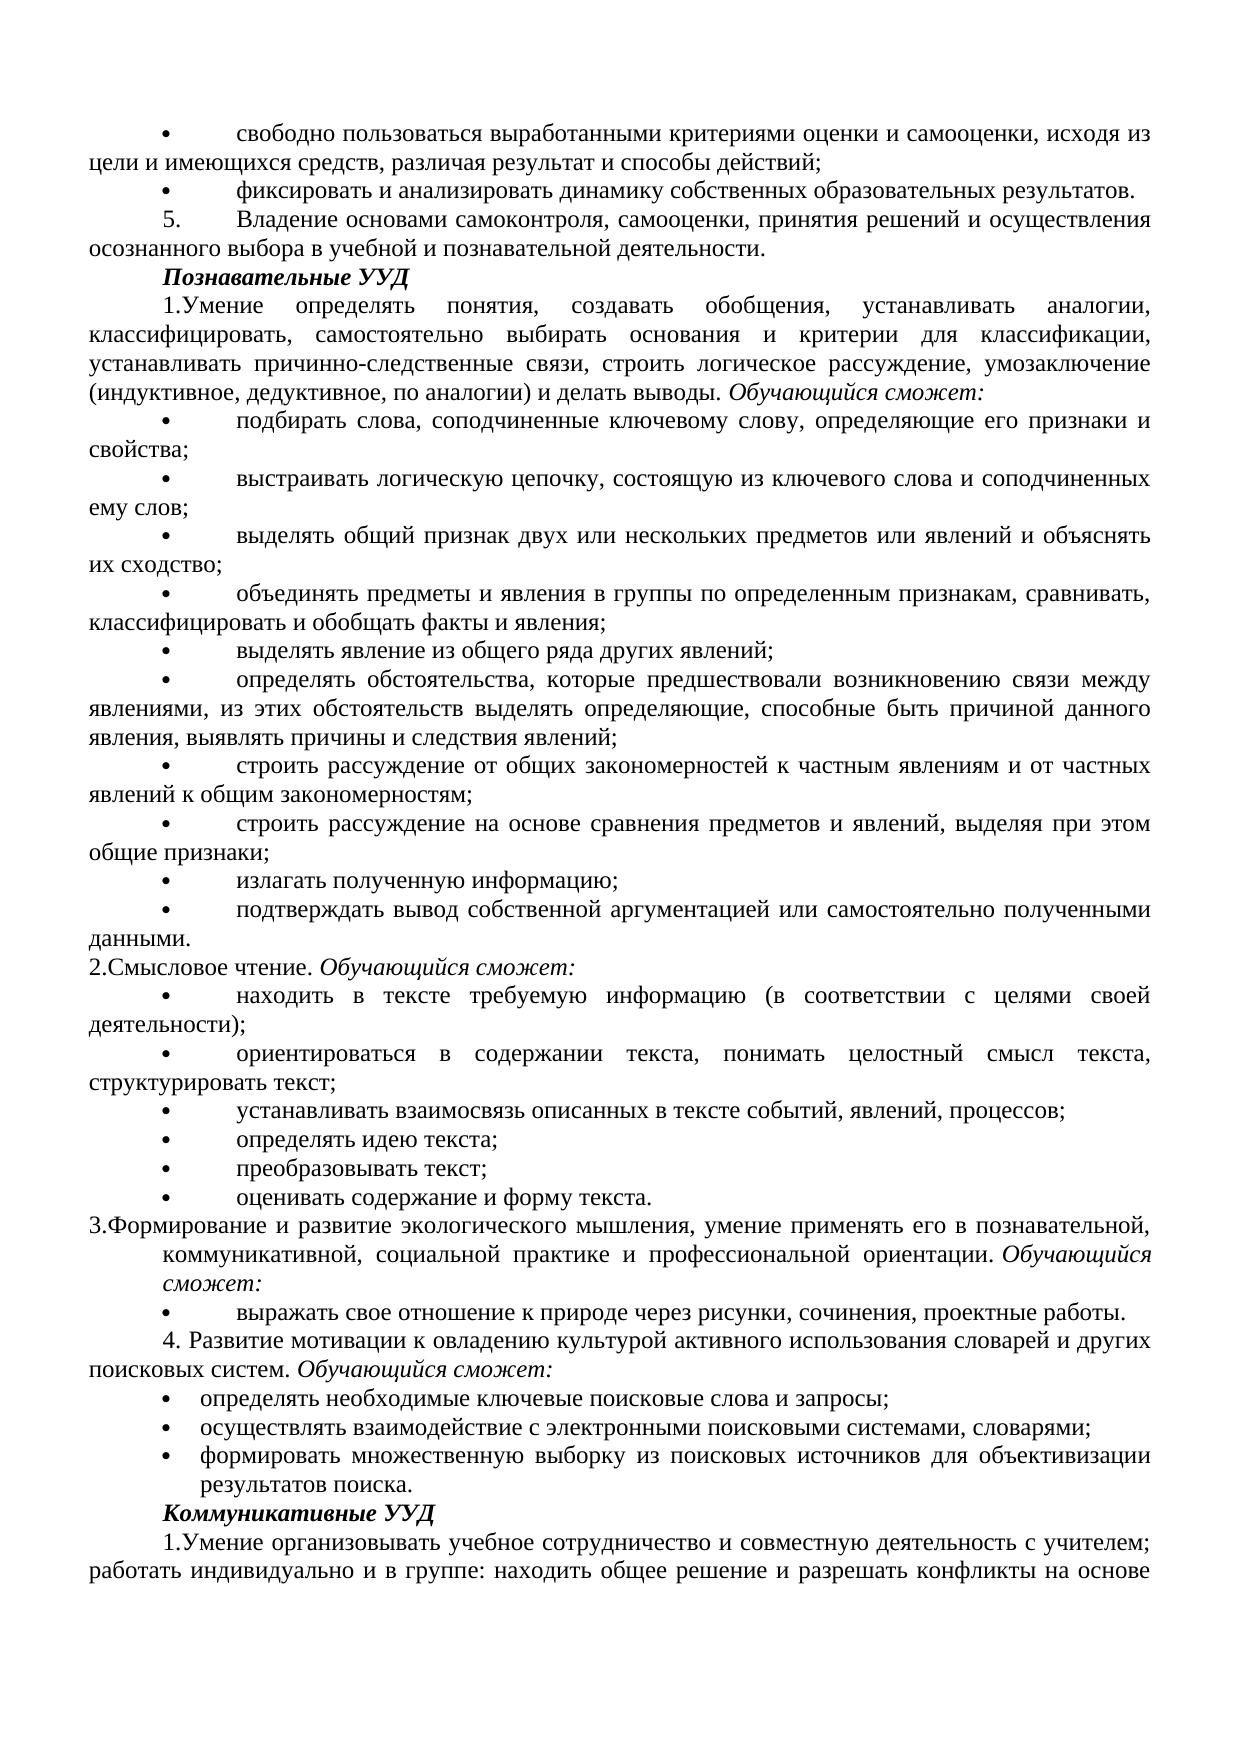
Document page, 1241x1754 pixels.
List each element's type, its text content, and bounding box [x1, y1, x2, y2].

list выделять явление из общего ряда других явлений; [88, 636, 1152, 664]
text Познавательные УУД [88, 262, 1152, 291]
list определять обстоятельства, которые предшествовали возникновению связи между явлениями, из этих обстоятельств выделять определяющие, способные быть причиной данного явления, выявлять причины и следствия явлений; [88, 664, 1152, 751]
list выстраивать логическую цепочку, состоящую из ключевого слова и соподчиненных ему слов; [88, 463, 1152, 521]
list определять необходимые ключевые поисковые слова и запросы; [162, 1383, 1152, 1412]
list преобразовывать текст; [88, 1153, 1152, 1182]
list формировать множественную выборку из поисковых источников для объективизации результатов поиска. [162, 1441, 1152, 1498]
list находить в тексте требуемую информацию (в соответствии с целями своей деятельности); [88, 981, 1152, 1038]
list строить рассуждение от общих закономерностей к частным явлениям и от частных явлений к общим закономерностям; [88, 751, 1152, 808]
list строить рассуждение на основе сравнения предметов и явлений, выделяя при этом общие признаки; [88, 808, 1152, 866]
text 4. Развитие мотивации к овладению культурой активного использования словарей и других поисковых систем. Обучающийся сможет: [88, 1326, 1152, 1383]
list выделять общий признак двух или нескольких предметов или явлений и объяснять их сходство; [88, 521, 1152, 578]
list выражать свое отношение к природе через рисунки, сочинения, проектные работы. [88, 1297, 1152, 1326]
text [88, 1527, 1152, 1584]
list ориентироваться в содержании текста, понимать целостный смысл текста, структурировать текст; [88, 1038, 1152, 1096]
text 1.Умение определять понятия, создавать обобщения, устанавливать аналогии, классифицировать, самостоятельно выбирать основания и критерии для классификации, устанавливать причинно-следственные связи, строить логическое рассуждение, умозаключение (индуктивное, дедуктивное, по аналогии) и делать выводы. Обучающийся сможет: [88, 291, 1152, 406]
list свободно пользоваться выработанными критериями оценки и самооценки, исходя из цели и имеющихся средств, различая результат и способы действий; [88, 118, 1152, 176]
list определять идею текста; [88, 1124, 1152, 1153]
list устанавливать взаимосвязь описанных в тексте событий, явлений, процессов; [88, 1096, 1152, 1124]
list излагать полученную информацию; [88, 866, 1152, 894]
text 3.Формирование и развитие экологического мышления, умение применять его в познавательной, коммуникативной, социальной практике и профессиональной ориентации. Обучающийся сможет: [88, 1211, 1152, 1297]
text 2.Смысловое чтение. Обучающийся сможет: [88, 952, 1152, 981]
list объединять предметы и явления в группы по определенным признакам, сравнивать, классифицировать и обобщать факты и явления; [88, 578, 1152, 636]
text Коммуникативные УУД [88, 1498, 1152, 1527]
list подбирать слова, соподчиненные ключевому слову, определяющие его признаки и свойства; [88, 406, 1152, 463]
list фиксировать и анализировать динамику собственных образовательных результатов. [88, 176, 1152, 204]
list подтверждать вывод собственной аргументацией или самостоятельно полученными данными. [88, 894, 1152, 952]
list Владение основами самоконтроля, самооценки, принятия решений и осуществления осознанного выбора в учебной и познавательной деятельности. [88, 204, 1152, 262]
list оценивать содержание и форму текста. [88, 1182, 1152, 1211]
list осуществлять взаимодействие с электронными поисковыми системами, словарями; [162, 1412, 1152, 1441]
